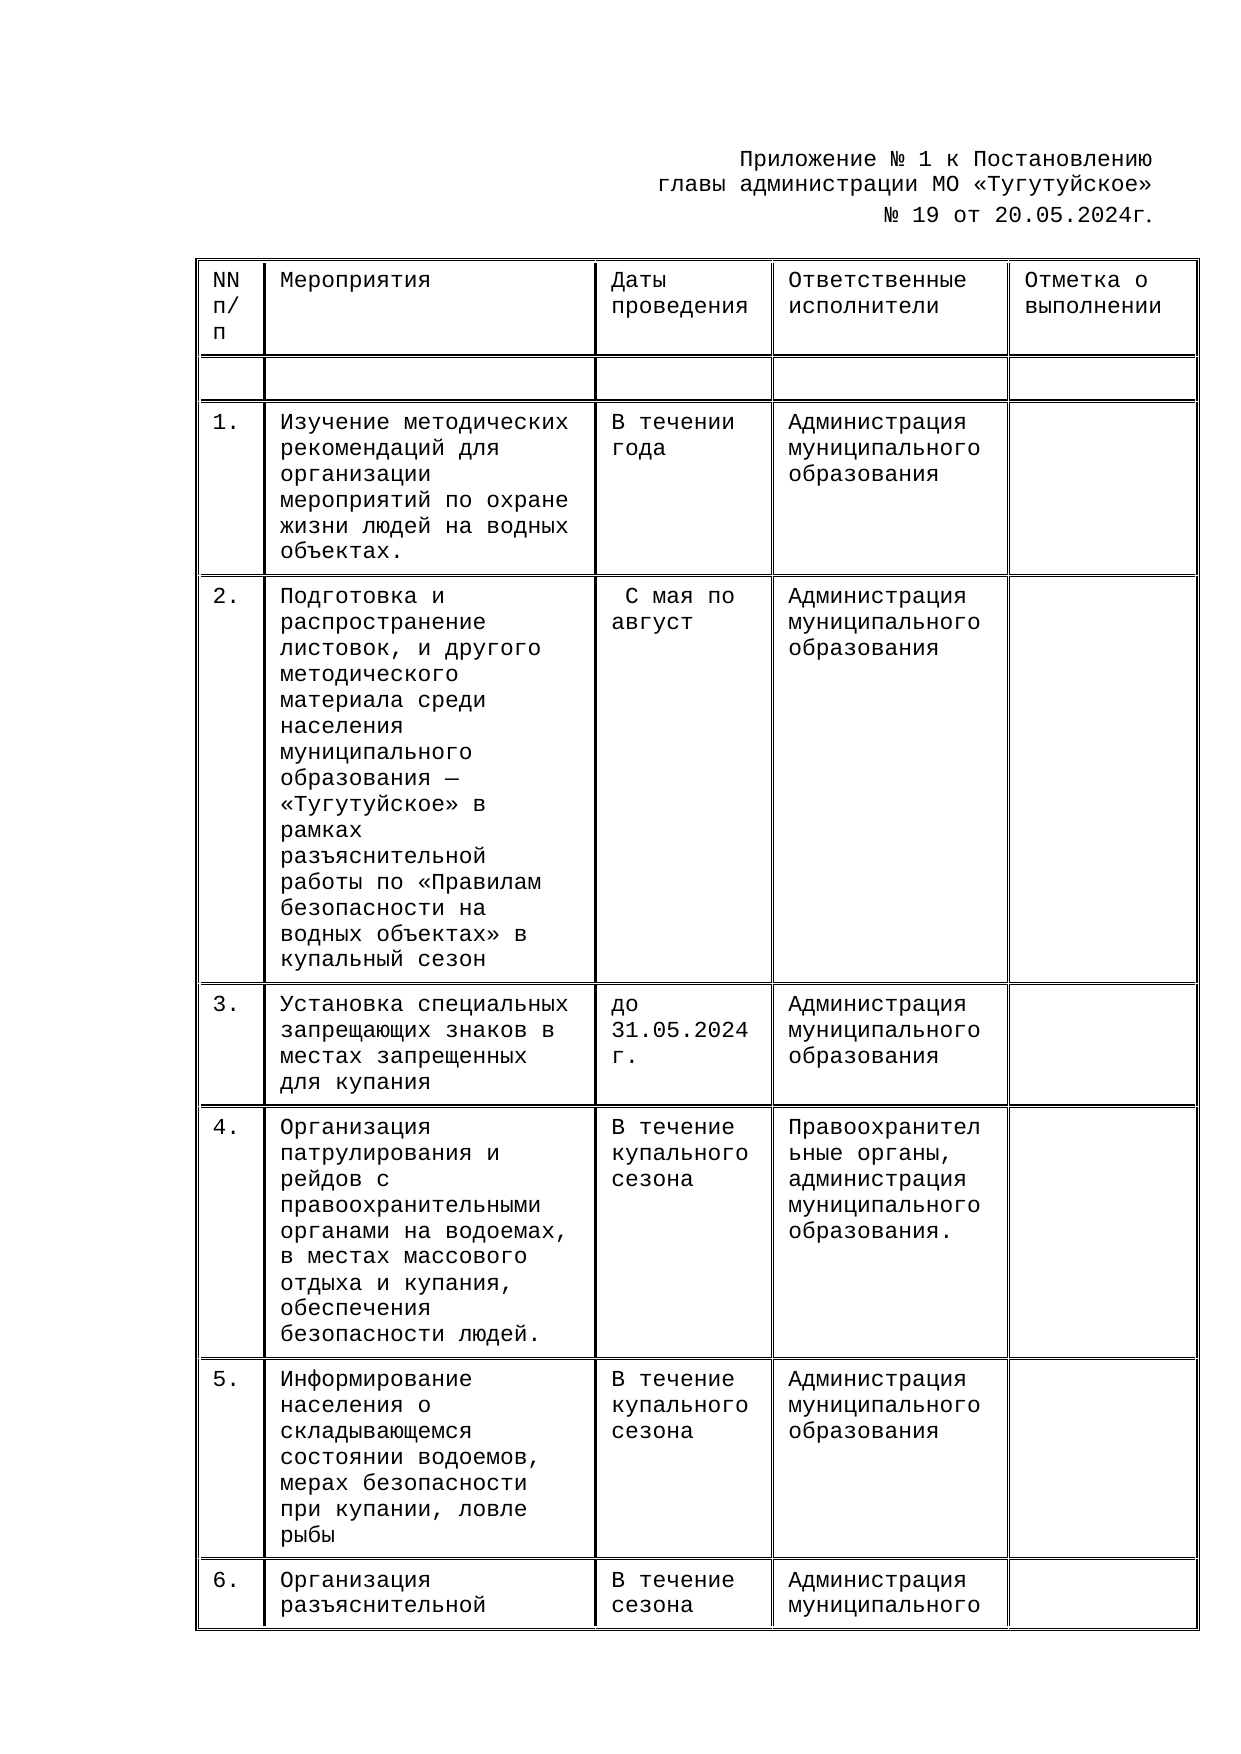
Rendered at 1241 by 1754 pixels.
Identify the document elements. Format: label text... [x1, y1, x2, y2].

table_cell [597, 358, 771, 399]
table_cell Администрация муниципального образования [774, 577, 1007, 982]
table_cell Организация патрулирования и рейдов с правоохранительными органами на водоемах, в местах массового отдыха и купания, обеспечения безопасности людей. [266, 1108, 594, 1356]
table_header Отметка о выполнении [1009, 261, 1196, 354]
table_header NN п/п [199, 261, 264, 354]
table_cell Администрация муниципального образования [774, 1360, 1007, 1557]
table_cell [1010, 399, 1197, 574]
table_header Даты проведения [595, 261, 772, 354]
table_cell [1010, 354, 1197, 399]
table_cell 3. [197, 982, 264, 1104]
table_cell 4. [199, 1104, 263, 1356]
table_cell [1009, 1557, 1198, 1628]
table_cell Администрация муниципального образования [774, 403, 1007, 574]
table_cell [774, 358, 1007, 399]
table_cell В течении года [597, 403, 771, 574]
table_cell С мая по август [597, 577, 771, 982]
table_header Мероприятия [264, 261, 595, 354]
table_cell Установка специальных запрещающих знаков в местах запрещенных для купания [266, 985, 594, 1104]
table_cell [1010, 1104, 1197, 1356]
table_cell Изучение методических рекомендаций для организации мероприятий по охране жизни людей на водных объектах. [266, 403, 594, 574]
table_cell Подготовка и распространение листовок, и другого методического материала среди населения муниципального образования — «Тугутуйское» в рамках разъяснительной работы по «Правилам безопасности на водных объектах» в купальный сезон [266, 577, 594, 982]
table_cell В течение купального сезона [597, 1108, 771, 1356]
text Приложение № 1 к Постановлению [177, 147, 1152, 173]
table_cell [264, 1560, 595, 1628]
table_cell [1009, 982, 1198, 1104]
table_cell Администрация муниципального образования [774, 985, 1007, 1104]
table_cell [1010, 1356, 1197, 1557]
table_cell [199, 354, 263, 399]
text главы администрации МО «Тугутуйское» [177, 173, 1152, 199]
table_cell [773, 1560, 1009, 1628]
table_header Ответственные исполнители [773, 261, 1009, 354]
text № 19 от 20.05.2024г. [177, 199, 1152, 229]
table_cell 1. [199, 399, 263, 574]
table_cell до 31.05.2024г. [597, 985, 771, 1104]
table_cell [266, 358, 594, 399]
table_cell В течение купального сезона [597, 1360, 771, 1557]
table_cell [1009, 574, 1198, 982]
table_cell Правоохранительные органы, администрация муниципального образования. [774, 1108, 1007, 1356]
table_cell Информирование населения о складывающемся состоянии водоемов, мерах безопасности при купании, ловле рыбы [266, 1360, 594, 1557]
table_cell 6. [197, 1557, 264, 1628]
table_cell 5. [199, 1356, 263, 1557]
table_cell В течение сезона [595, 1560, 772, 1628]
table_cell 2. [197, 574, 264, 982]
